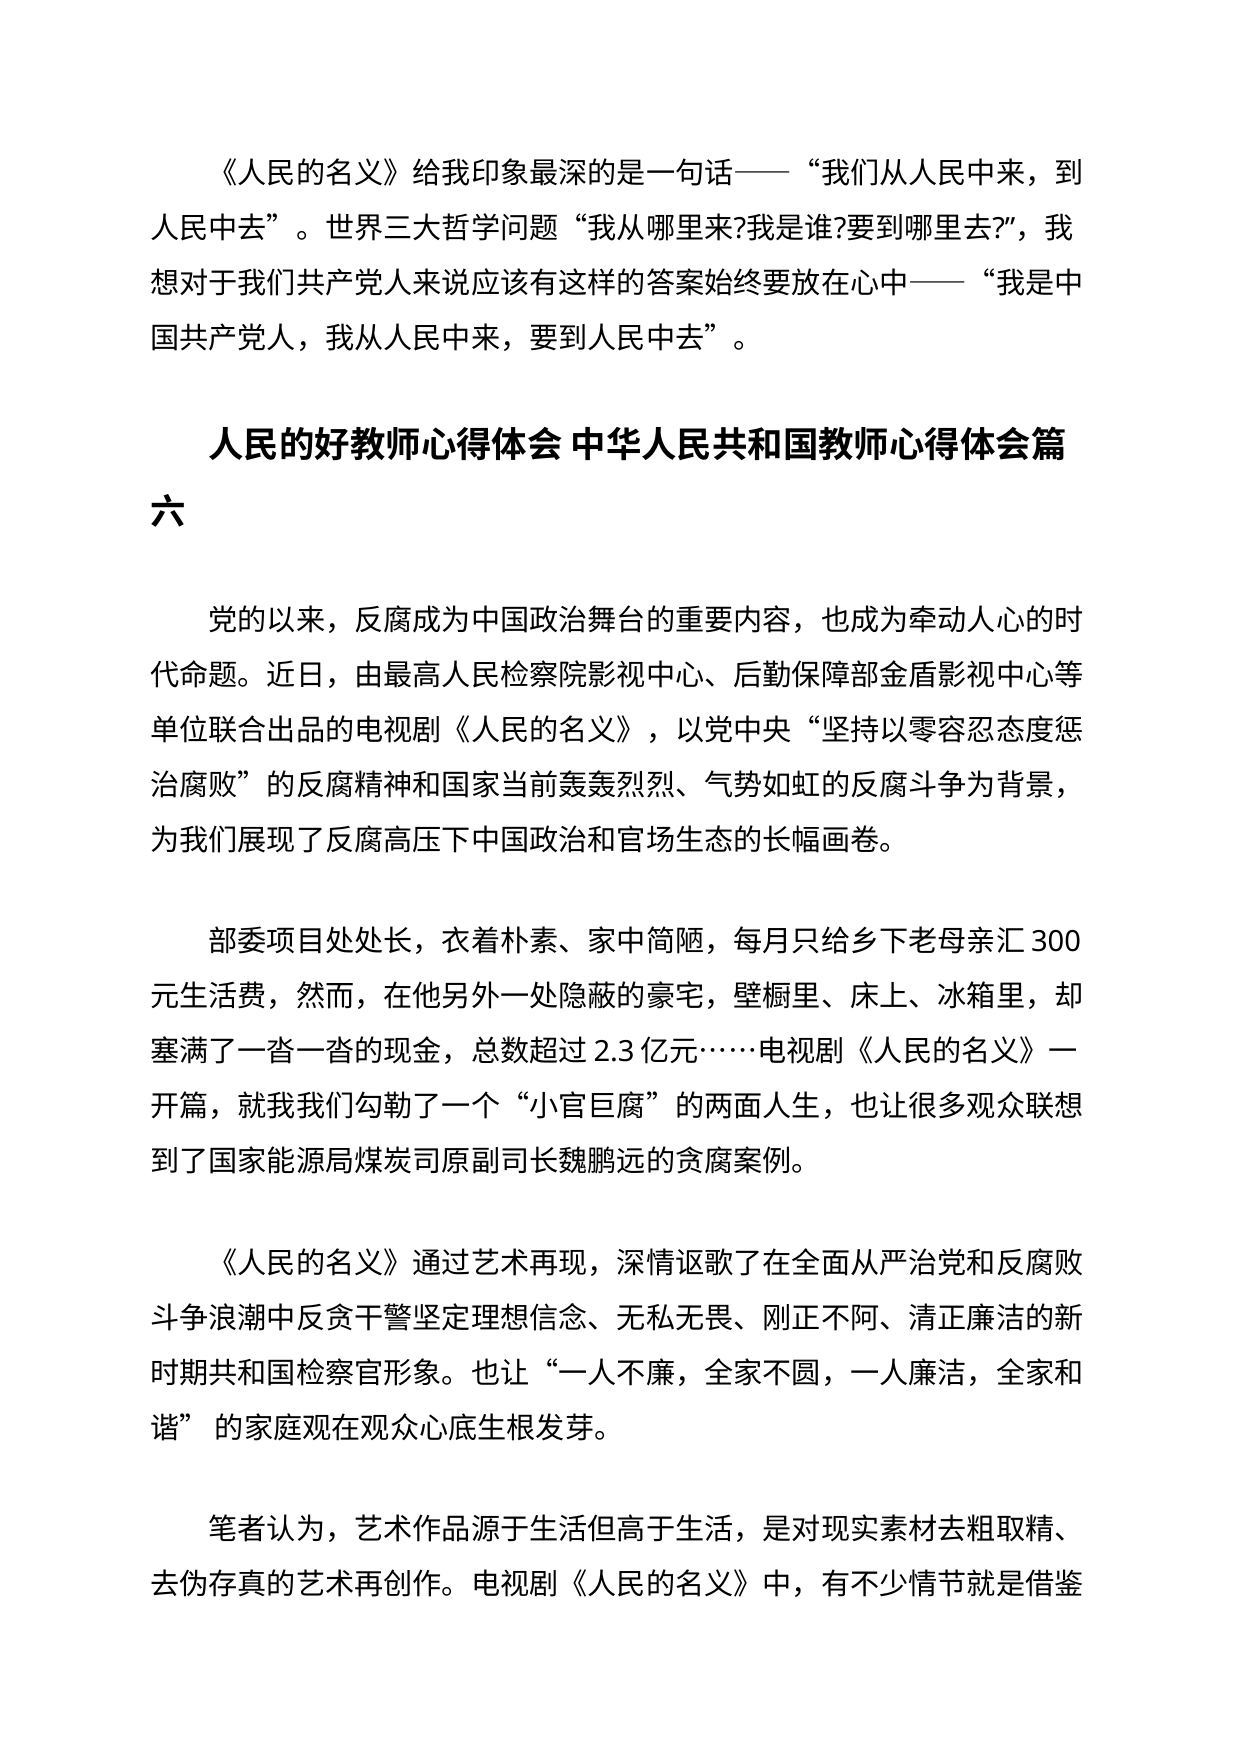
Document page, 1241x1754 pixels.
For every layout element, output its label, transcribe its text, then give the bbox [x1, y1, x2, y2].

text 党的以来，反腐成为中国政治舞台的重要内容，也成为牵动人心的时代命题。近日，由最高人民检察院影视中心、后勤保障部金盾影视中心等单位联合出品的电视剧《人民的名义》，以党中央“坚持以零容忍态度惩治腐败”的反腐精神和国家当前轰轰烈烈、气势如虹的反腐斗争为背景，为我们展现了反腐高压下中国政治和官场生态的长幅画卷。 [150, 597, 1090, 858]
text 人民的好教师心得体会 中华人民共和国教师心得体会篇六 [150, 417, 1090, 534]
text 《人民的名义》给我印象最深的是一句话——“我们从人民中来，到人民中去”。世界三大哲学问题“我从哪里来?我是谁?要到哪里去?”，我想对于我们共产党人来说应该有这样的答案始终要放在心中——“我是中国共产党人，我从人民中来，要到人民中去”。 [150, 150, 1090, 357]
text 部委项目处处长，衣着朴素、家中简陋，每月只给乡下老母亲汇300元生活费，然而，在他另外一处隐蔽的豪宅，壁橱里、床上、冰箱里，却塞满了一沓一沓的现金，总数超过2.3亿元……电视剧《人民的名义》一开篇，就我我们勾勒了一个“小官巨腐”的两面人生，也让很多观众联想到了国家能源局煤炭司原副司长魏鹏远的贪腐案例。 [150, 918, 1090, 1180]
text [150, 1506, 1090, 1603]
text 《人民的名义》通过艺术再现，深情讴歌了在全面从严治党和反腐败斗争浪潮中反贪干警坚定理想信念、无私无畏、刚正不阿、清正廉洁的新时期共和国检察官形象。也让“一人不廉，全家不圆，一人廉洁，全家和谐” 的家庭观在观众心底生根发芽。 [150, 1239, 1090, 1446]
